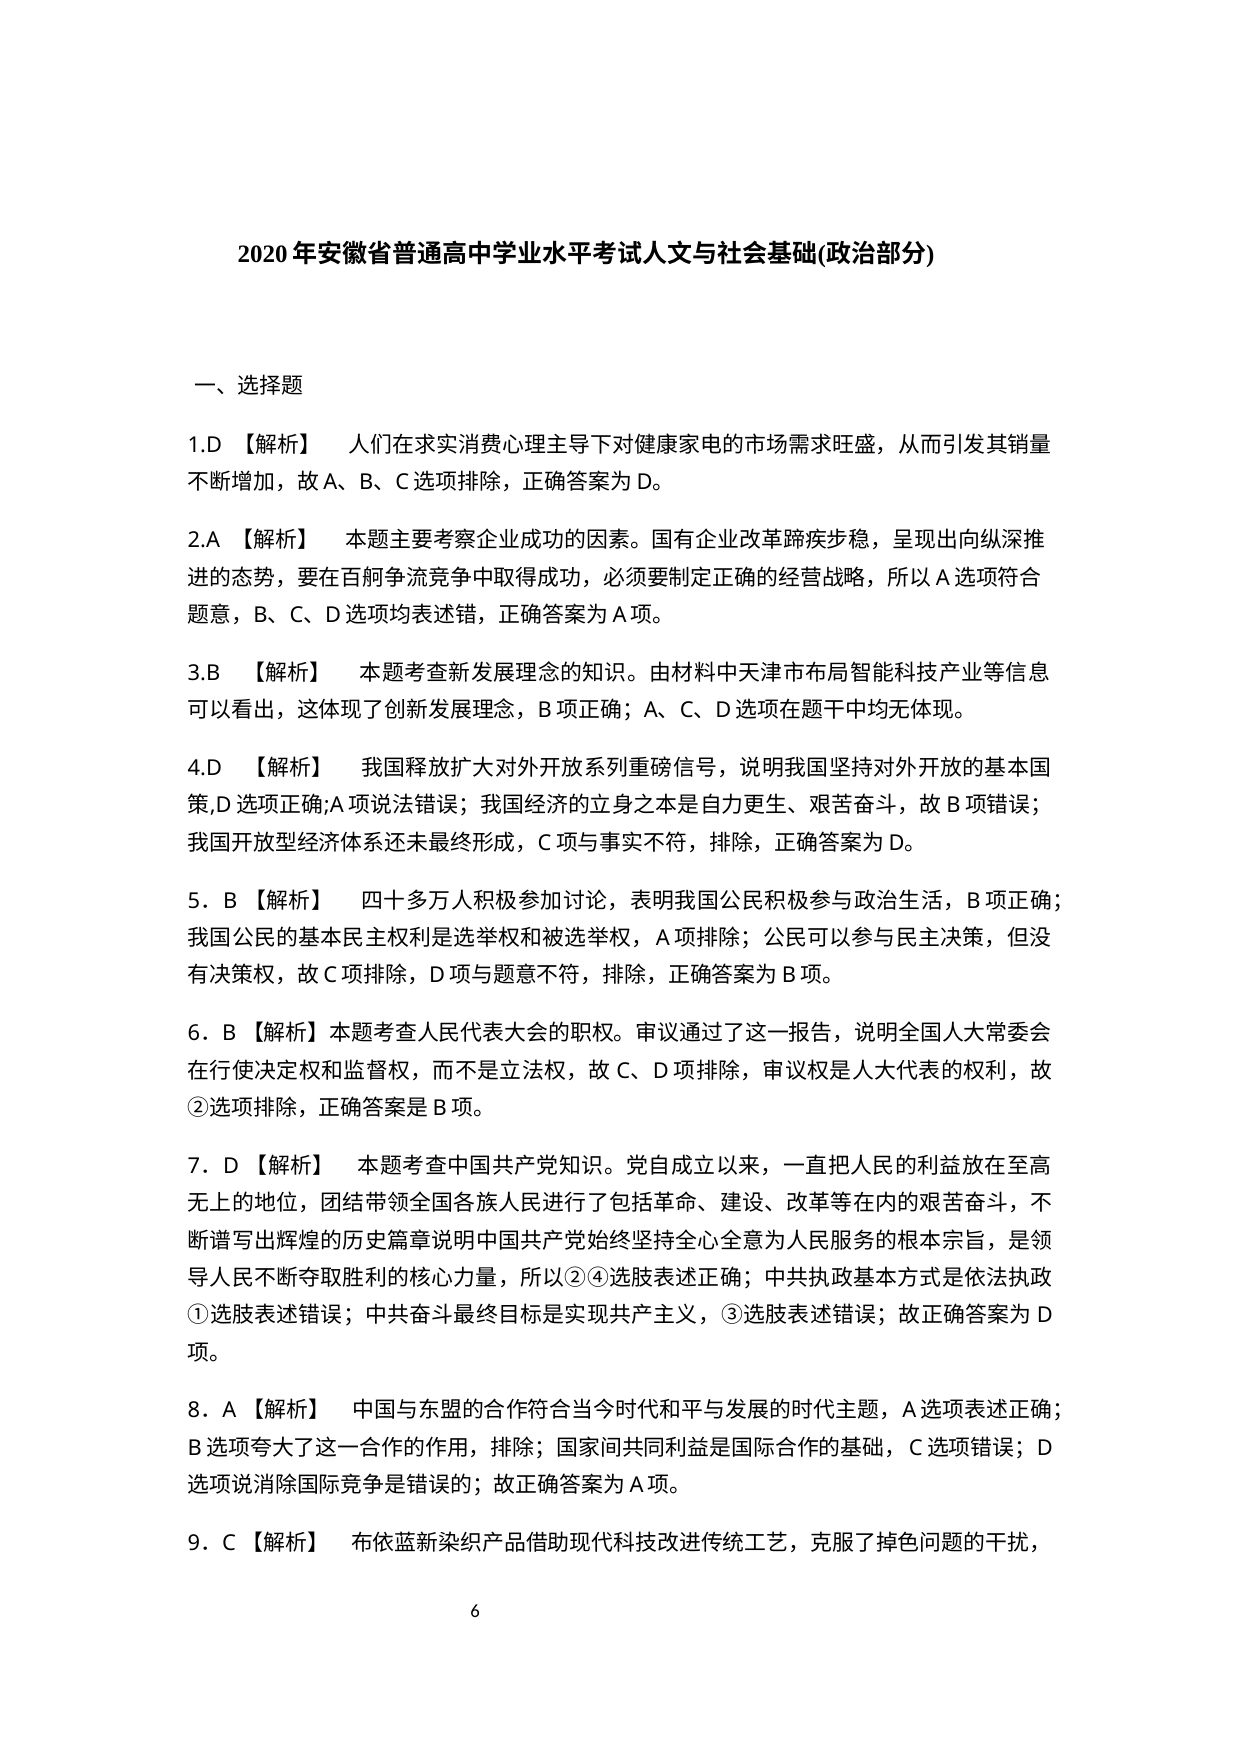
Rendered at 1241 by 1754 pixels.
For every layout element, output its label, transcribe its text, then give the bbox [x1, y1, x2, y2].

text 2.A 【解析】 本题主要考察企业成功的因素。国有企业改革蹄疾步稳，呈现出向纵深推进的态势，要在百舸争流竞争中取得成功，必须要制定正确的经营战略，所以A选项符合题意，B、C、D选项均表述错，正确答案为A项。 [187, 522, 1053, 629]
text 一、选择题 [187, 368, 1053, 401]
text 3.B 【解析】 本题考查新发展理念的知识。由材料中天津市布局智能科技产业等信息可以看出，这体现了创新发展理念，B项正确；A、C、D选项在题干中均无体现。 [187, 654, 1053, 724]
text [187, 1525, 1053, 1557]
text 2020年安徽省普通高中学业水平考试人文与社会基础(政治部分) [187, 219, 1053, 284]
text 4.D 【解析】 我国释放扩大对外开放系列重磅信号，说明我国坚持对外开放的基本国策,D选项正确;A项说法错误；我国经济的立身之本是自力更生、艰苦奋斗，故B项错误；我国开放型经济体系还未最终形成，C项与事实不符，排除，正确答案为D。 [187, 750, 1053, 857]
text 5．B 【解析】 四十多万人积极参加讨论，表明我国公民积极参与政治生活，B项正确；我国公民的基本民主权利是选举权和被选举权，A项排除；公民可以参与民主决策，但没有决策权，故C项排除，D项与题意不符，排除，正确答案为B项。 [187, 882, 1053, 989]
text 1.D 【解析】 人们在求实消费心理主导下对健康家电的市场需求旺盛，从而引发其销量不断增加，故A、B、C选项排除，正确答案为D。 [187, 427, 1053, 496]
text 8．A 【解析】 中国与东盟的合作符合当今时代和平与发展的时代主题，A选项表述正确；B选项夸大了这一合作的作用，排除；国家间共同利益是国际合作的基础，C选项错误；D选项说消除国际竞争是错误的；故正确答案为A项。 [187, 1392, 1053, 1499]
text 7．D 【解析】 本题考查中国共产党知识。党自成立以来，一直把人民的利益放在至高无上的地位，团结带领全国各族人民进行了包括革命、建设、改革等在内的艰苦奋斗，不断谱写出辉煌的历史篇章说明中国共产党始终坚持全心全意为人民服务的根本宗旨，是领导人民不断夺取胜利的核心力量，所以②④选肢表述正确；中共执政基本方式是依法执政，①选肢表述错误；中共奋斗最终目标是实现共产主义，③选肢表述错误；故正确答案为D项。 [187, 1148, 1053, 1367]
text 6．B 【解析】本题考查人民代表大会的职权。审议通过了这一报告，说明全国人大常委会在行使决定权和监督权，而不是立法权，故C、D项排除，审议权是人大代表的权利，故②选项排除，正确答案是B项。 [187, 1015, 1053, 1122]
